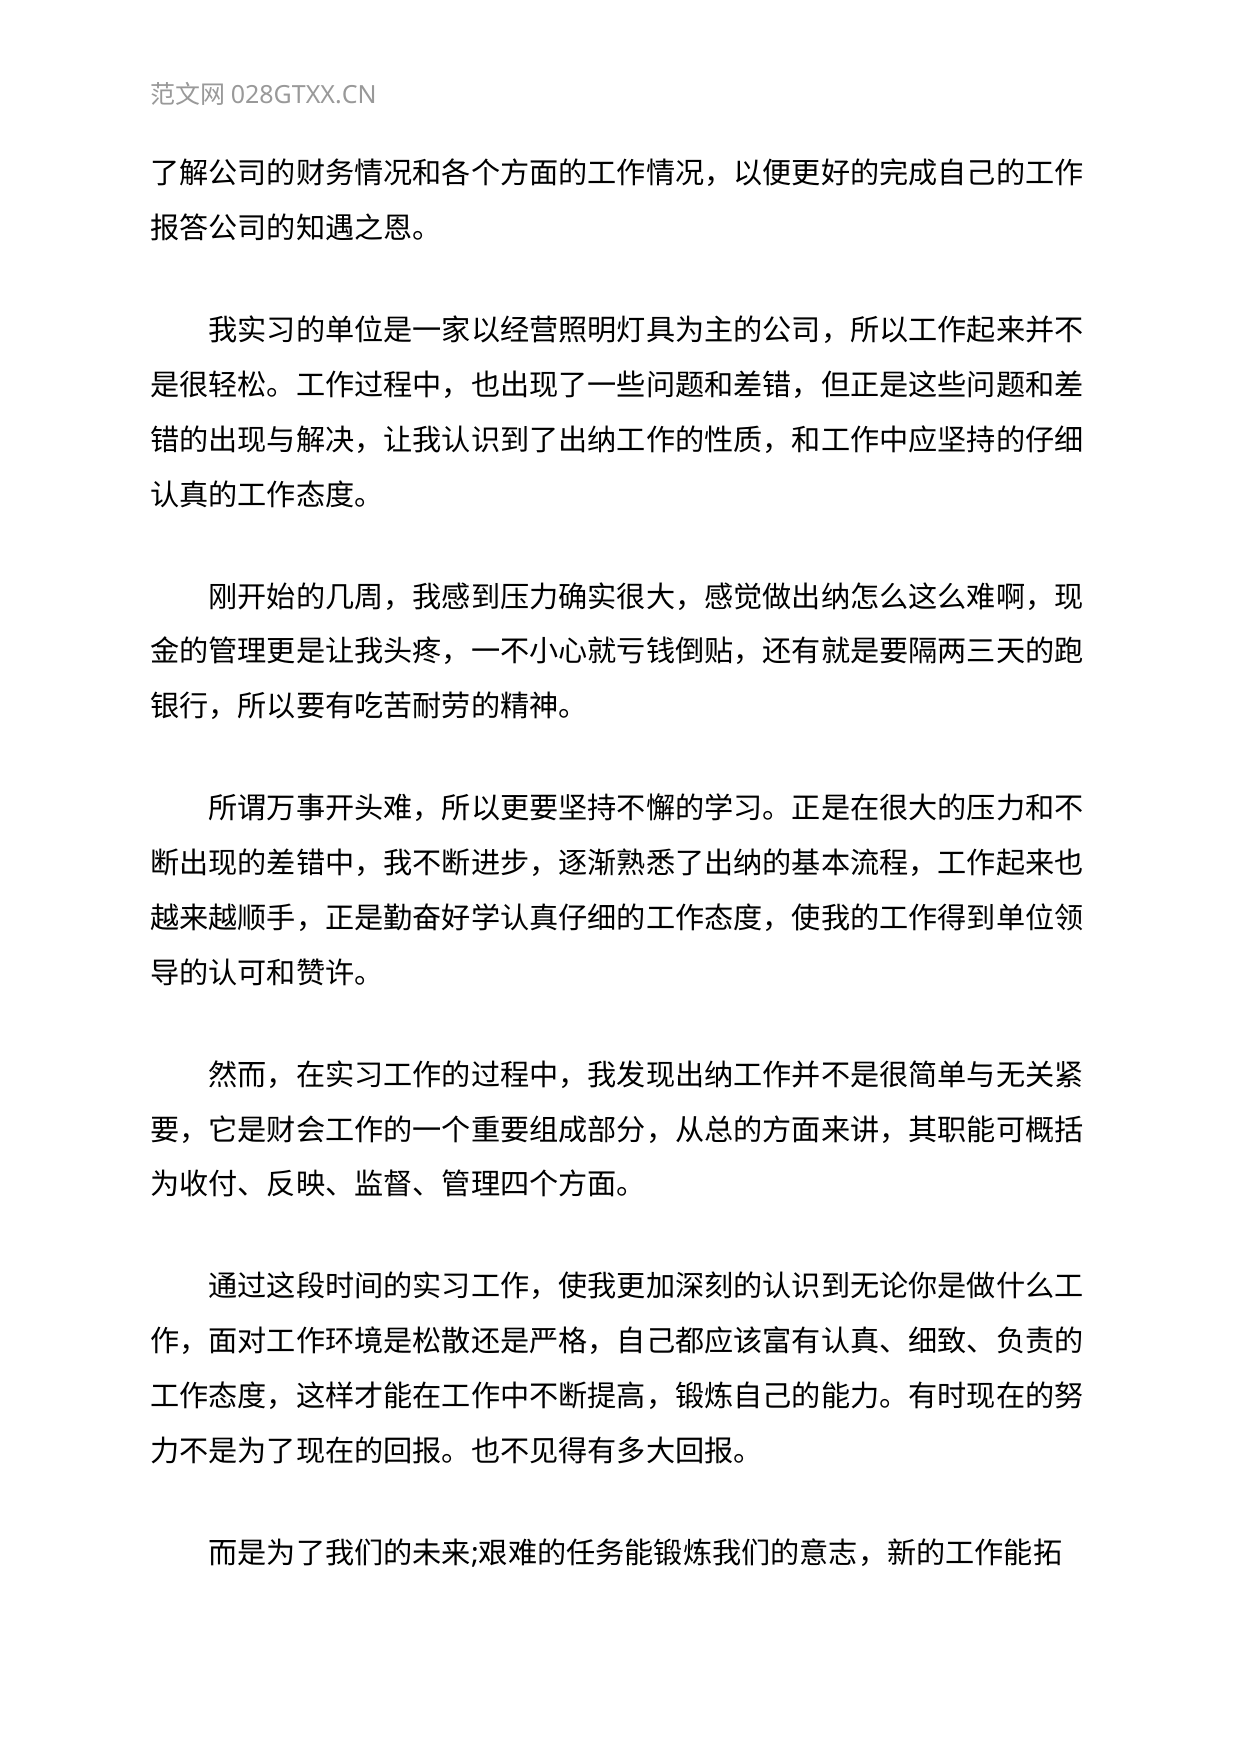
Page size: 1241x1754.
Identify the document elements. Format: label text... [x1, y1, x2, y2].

text 所谓万事开头难，所以更要坚持不懈的学习。正是在很大的压力和不断出现的差错中，我不断进步，逐渐熟悉了出纳的基本流程，工作起来也越来越顺手，正是勤奋好学认真仔细的工作态度，使我的工作得到单位领导的认可和赞许。 [150, 785, 1090, 992]
text 然而，在实习工作的过程中，我发现出纳工作并不是很简单与无关紧要，它是财会工作的一个重要组成部分，从总的方面来讲，其职能可概括为收付、反映、监督、管理四个方面。 [150, 1051, 1090, 1203]
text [150, 1529, 1090, 1572]
text 我实习的单位是一家以经营照明灯具为主的公司，所以工作起来并不是很轻松。工作过程中，也出现了一些问题和差错，但正是这些问题和差错的出现与解决，让我认识到了出纳工作的性质，和工作中应坚持的仔细认真的工作态度。 [150, 307, 1090, 514]
text 刚开始的几周，我感到压力确实很大，感觉做出纳怎么这么难啊，现金的管理更是让我头疼，一不小心就亏钱倒贴，还有就是要隔两三天的跑银行，所以要有吃苦耐劳的精神。 [150, 573, 1090, 725]
text 通过这段时间的实习工作，使我更加深刻的认识到无论你是做什么工作，面对工作环境是松散还是严格，自己都应该富有认真、细致、负责的工作态度，这样才能在工作中不断提高，锻炼自己的能力。有时现在的努力不是为了现在的回报。也不见得有多大回报。 [150, 1263, 1090, 1470]
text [150, 150, 1090, 247]
